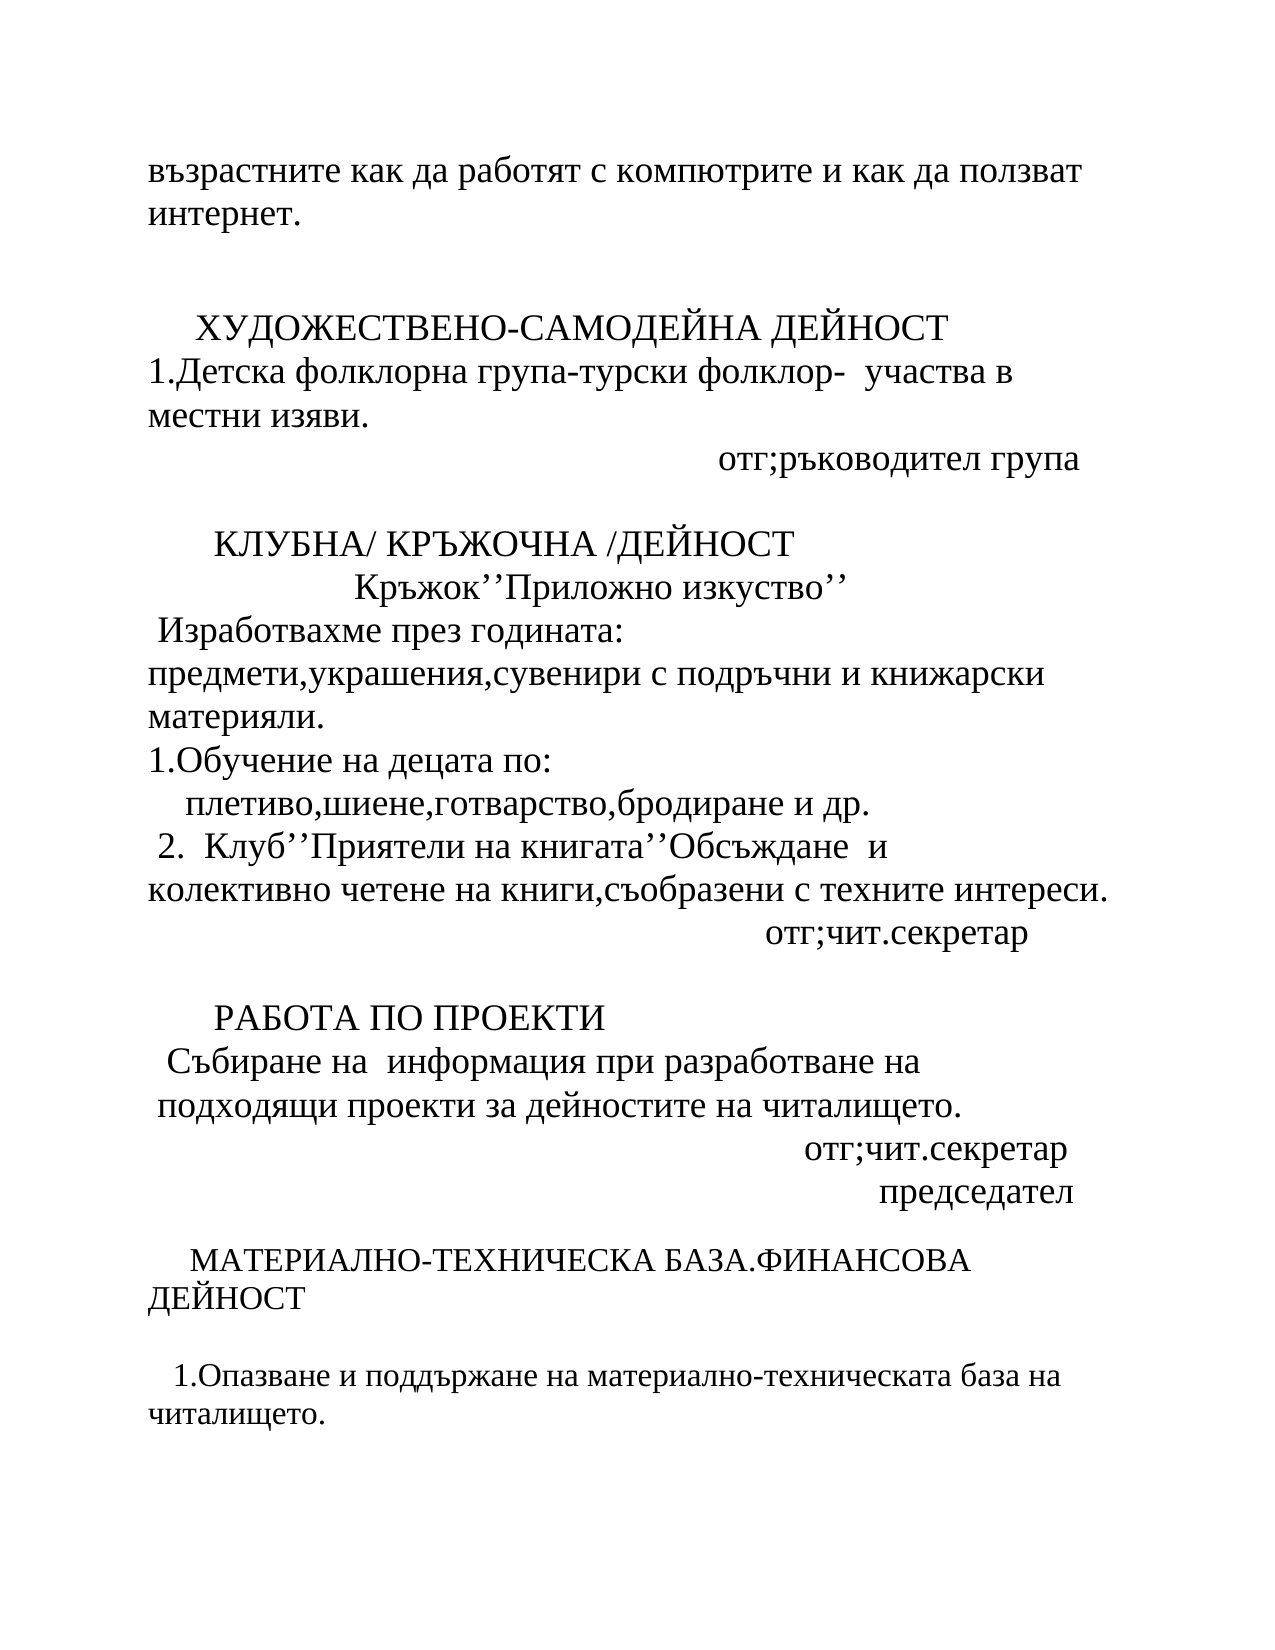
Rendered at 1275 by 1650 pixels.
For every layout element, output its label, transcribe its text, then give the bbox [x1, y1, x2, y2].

text председател [148, 1168, 1127, 1211]
text Кръжок’’Приложно изкуство’’ [148, 564, 1127, 608]
list отг;чит.секретар [324, 909, 1127, 953]
text ХУДОЖЕСТВЕНО-САМОДЕЙНА ДЕЙНОСТ [148, 306, 1127, 349]
text отг;чит.секретар [148, 1125, 1127, 1168]
text 2. Клуб’’Приятели на книгата’’Обсъждане и колективно четене на книги,съобразени с техните интереси. [148, 823, 1127, 909]
text подходящи проекти за дейностите на читалището. [148, 1082, 1127, 1125]
text Събиране на информация при разработване на [148, 1039, 1127, 1082]
text плетиво,шиене,готварство,бродиране и др. [148, 780, 1127, 823]
text РАБОТА ПО ПРОЕКТИ [148, 996, 1127, 1039]
text 1.Детска фолклорна група-турски фолклор- участва в местни изяви. [148, 349, 1127, 435]
text 1.Обучение на децата по: [148, 737, 1127, 780]
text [148, 148, 1127, 234]
text 1.Опазване и поддържане на материално-техническата база на читалището. [148, 1355, 1127, 1432]
text Изработвахме през годината: предмети,украшения,сувенири с подръчни и книжарски материяли. [148, 608, 1127, 737]
list отг;ръководител група [296, 435, 1127, 478]
text МАТЕРИАЛНО-ТЕХНИЧЕСКА БАЗА.ФИНАНСОВА ДЕЙНОСТ [148, 1240, 1127, 1317]
text КЛУБНА/ КРЪЖОЧНА /ДЕЙНОСТ [148, 521, 1127, 564]
